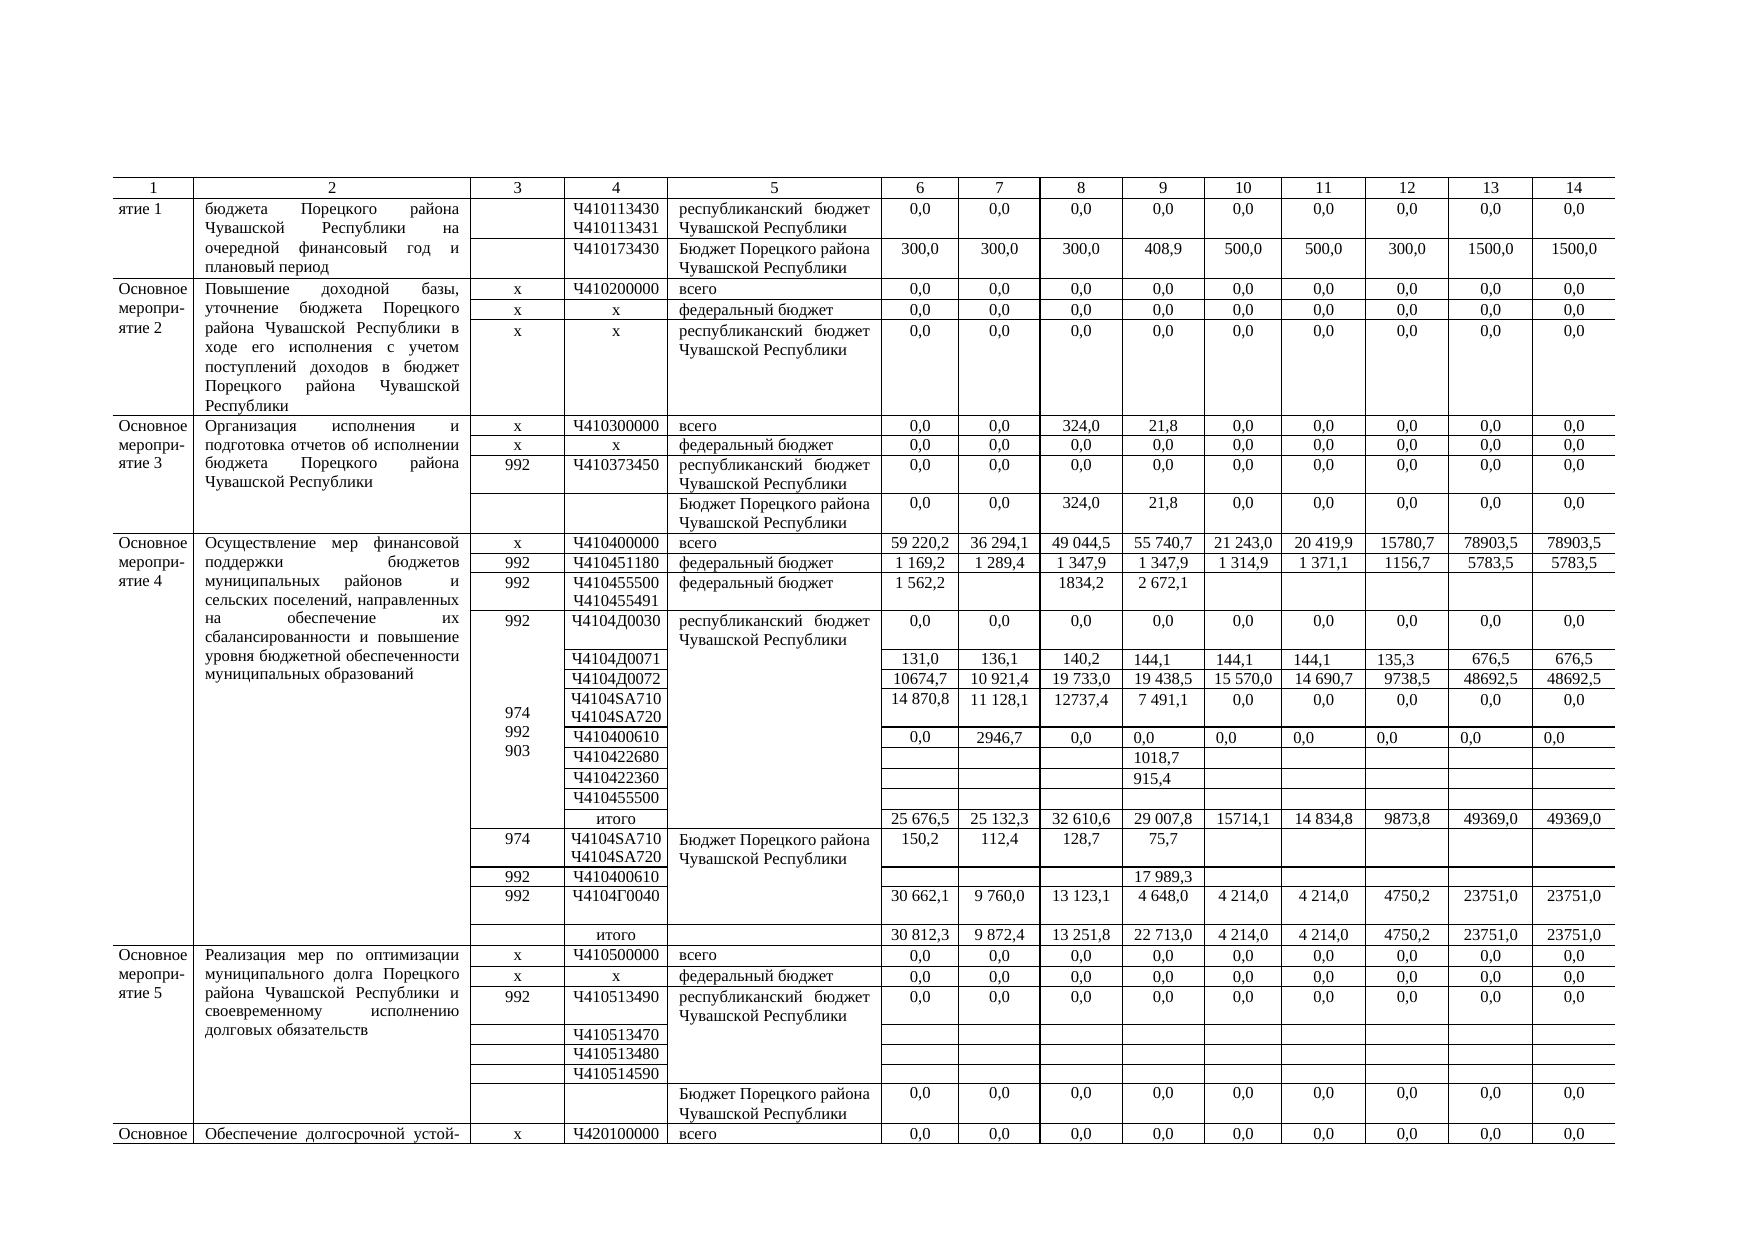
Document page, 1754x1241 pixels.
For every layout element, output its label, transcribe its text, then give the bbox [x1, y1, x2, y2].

table_cell 144,1 [1123, 650, 1204, 669]
table_cell [1366, 1065, 1448, 1083]
table_header 14 [1533, 178, 1615, 197]
table_cell 992 [471, 573, 564, 610]
table_cell 1 169,2 [882, 554, 958, 572]
table_cell 15 570,0 [1205, 670, 1281, 688]
table_cell [1123, 1045, 1204, 1063]
table_cell 135,3 [1366, 650, 1448, 669]
table_cell 0,0 [1533, 1084, 1615, 1123]
table_cell 0,0 [1366, 728, 1448, 747]
table_cell 0,0 [1366, 1124, 1448, 1143]
table_cell 0,0 [1205, 456, 1281, 493]
table_cell 992 974 992 903 [471, 611, 564, 828]
table_cell 0,0 [882, 199, 958, 238]
table_cell 5783,5 [1533, 554, 1615, 572]
table_cell 23751,0 [1533, 925, 1615, 945]
table_cell 0,0 [1205, 689, 1281, 726]
table_cell 0,0 [959, 436, 1039, 454]
table_cell 0,0 [1282, 987, 1365, 1024]
table_cell 4750,2 [1366, 925, 1448, 945]
table_cell 0,0 [1449, 300, 1532, 319]
table_cell 0,0 [1282, 1124, 1365, 1143]
table_header 6 [882, 178, 958, 197]
table_cell 0,0 [1533, 320, 1615, 415]
table_cell [1205, 829, 1281, 866]
table_cell 0,0 [1533, 416, 1615, 435]
table_cell 0,0 [1366, 436, 1448, 454]
table_cell [1533, 868, 1615, 886]
table_cell 23751,0 [1449, 887, 1532, 924]
table_cell 0,0 [1282, 728, 1365, 747]
table_cell 0,0 [1123, 279, 1204, 298]
table_cell Ч410422360 [565, 769, 667, 788]
table_cell 1 347,9 [1041, 554, 1122, 572]
table_cell [1533, 1025, 1615, 1044]
table_cell 59 220,2 [882, 534, 958, 553]
table_cell [1366, 573, 1448, 610]
table_cell [882, 1065, 958, 1083]
table_cell [1041, 1045, 1122, 1063]
table_cell [882, 789, 958, 809]
table_cell 0,0 [1449, 320, 1532, 415]
table_cell 0,0 [1123, 946, 1204, 966]
table_cell [1533, 1065, 1615, 1083]
table_cell 992 [471, 887, 564, 924]
table_cell 9 872,4 [959, 925, 1039, 945]
table_cell 0,0 [1205, 320, 1281, 415]
table_cell х [471, 416, 564, 435]
table_cell 20 419,9 [1282, 534, 1365, 553]
table_cell Ч410200000 [565, 279, 667, 298]
table_cell Бюджет Порецкого района Чувашской Республики [668, 1084, 881, 1123]
table_cell 0,0 [1449, 279, 1532, 298]
table_cell [471, 199, 564, 238]
table_cell 14 690,7 [1282, 670, 1365, 688]
table_cell 0,0 [1449, 967, 1532, 986]
table_cell Ч410455500 [565, 789, 667, 809]
table_cell 915,4 [1123, 769, 1204, 788]
table_cell 48692,5 [1449, 670, 1532, 688]
table_cell всего [668, 946, 881, 966]
table_cell 0,0 [882, 300, 958, 319]
table_cell 0,0 [882, 436, 958, 454]
table_cell [1205, 1065, 1281, 1083]
table_cell 0,0 [1205, 1084, 1281, 1123]
table_cell Основное мероприятие 4 [113, 534, 193, 945]
table_cell 0,0 [1205, 1124, 1281, 1143]
table_cell 300,0 [1366, 239, 1448, 278]
table_cell 9873,8 [1366, 810, 1448, 828]
table_cell [959, 1025, 1039, 1044]
table_cell 128,7 [1041, 829, 1122, 866]
table_cell 0,0 [1533, 946, 1615, 966]
table_cell 0,0 [959, 320, 1039, 415]
table_cell [1041, 1025, 1122, 1044]
table_cell [1449, 1045, 1532, 1063]
table_cell 0,0 [1366, 689, 1448, 726]
table_header 1 [113, 178, 193, 197]
table_cell Бюджет Порецкого района Чувашской Республики [668, 239, 881, 278]
table_cell [1449, 868, 1532, 886]
table_cell 0,0 [1533, 279, 1615, 298]
table_cell [1449, 789, 1532, 809]
table_cell 0,0 [959, 1084, 1039, 1123]
table_cell [1041, 748, 1122, 768]
table_cell [1366, 1045, 1448, 1063]
table_cell [668, 925, 881, 945]
table_cell 49369,0 [1533, 810, 1615, 828]
table_cell [882, 769, 958, 788]
table_cell Осуществление мер финансовой поддержки бюджетов муниципальных районов и сельских поселений, направленных на обеспечение их сбалансированности и повышение уровня бюджетной обеспеченности муниципальных образований [194, 534, 470, 945]
table_cell [1533, 573, 1615, 610]
table_cell 0,0 [1205, 494, 1281, 533]
table_cell 1018,7 [1123, 748, 1204, 768]
table_cell [1205, 789, 1281, 809]
table_cell 2946,7 [959, 728, 1039, 747]
table_cell 0,0 [1449, 456, 1532, 493]
table_cell 0,0 [1449, 494, 1532, 533]
table_cell республиканский бюджет Чувашской Республики [668, 199, 881, 238]
table_cell 0,0 [1041, 728, 1122, 747]
table_cell 0,0 [1123, 1124, 1204, 1143]
table_cell [1282, 1065, 1365, 1083]
table_cell х [471, 534, 564, 553]
table_cell [1366, 748, 1448, 768]
table_cell 9 760,0 [959, 887, 1039, 924]
table_cell 21 243,0 [1205, 534, 1281, 553]
table_cell [959, 1045, 1039, 1063]
table_cell Ч4104Д0071 [565, 650, 667, 669]
table_cell 992 [471, 987, 564, 1024]
table_cell 13 123,1 [1041, 887, 1122, 924]
table_cell Основное мероприятие 2 [113, 279, 193, 415]
table_cell республиканский бюджет Чувашской Республики [668, 611, 881, 828]
table_cell 29 007,8 [1123, 810, 1204, 828]
table_header 5 [668, 178, 881, 197]
table_cell [1366, 769, 1448, 788]
table_cell 1 289,4 [959, 554, 1039, 572]
table_cell [1282, 1025, 1365, 1044]
table_cell 0,0 [1041, 320, 1122, 415]
table_cell 32 610,6 [1041, 810, 1122, 828]
table_cell 78903,5 [1449, 534, 1532, 553]
table_cell 0,0 [1533, 1124, 1615, 1143]
table_cell 25 676,5 [882, 810, 958, 828]
table_cell итого [565, 925, 667, 945]
table_cell Ч410514590 [565, 1065, 667, 1083]
table_cell 0,0 [1366, 199, 1448, 238]
table_cell 0,0 [882, 1084, 958, 1123]
table_cell х [471, 436, 564, 454]
table_cell 300,0 [1041, 239, 1122, 278]
table_cell Ч410455500 Ч410455491 [565, 573, 667, 610]
table_cell итого [565, 810, 667, 828]
table_cell х [565, 320, 667, 415]
table_cell [1282, 748, 1365, 768]
table_header 8 [1041, 178, 1122, 197]
table_cell 55 740,7 [1123, 534, 1204, 553]
table_cell 0,0 [1533, 300, 1615, 319]
table_cell 78903,5 [1533, 534, 1615, 553]
table_cell 0,0 [882, 279, 958, 298]
table_cell 0,0 [1282, 967, 1365, 986]
table_cell 136,1 [959, 650, 1039, 669]
table_cell 13 251,8 [1041, 925, 1122, 945]
table_cell Организация исполнения и подготовка отчетов об исполнении бюджета Порецкого района Чувашской Республики [194, 416, 470, 533]
table_cell 0,0 [1041, 611, 1122, 648]
table_cell [1366, 1025, 1448, 1044]
table_cell 0,0 [882, 611, 958, 648]
table_cell федеральный бюджет [668, 436, 881, 454]
table_cell 500,0 [1205, 239, 1281, 278]
table_cell федеральный бюджет [668, 573, 881, 610]
table_cell 25 132,3 [959, 810, 1039, 828]
table_cell Ч4104Д0030 [565, 611, 667, 648]
table_cell [1366, 829, 1448, 866]
table_cell 0,0 [1041, 1124, 1122, 1143]
table_cell 10674,7 [882, 670, 958, 688]
table_cell 22 713,0 [1123, 925, 1204, 945]
table_cell 0,0 [959, 279, 1039, 298]
table_cell [882, 1025, 958, 1044]
table_cell 0,0 [1205, 987, 1281, 1024]
table_cell [1205, 1025, 1281, 1044]
table_cell 0,0 [1533, 436, 1615, 454]
table_cell 0,0 [1282, 416, 1365, 435]
table_cell 5783,5 [1449, 554, 1532, 572]
table_cell 0,0 [1282, 279, 1365, 298]
table_cell республиканский бюджет Чувашской Республики [668, 987, 881, 1083]
table_cell 0,0 [1205, 279, 1281, 298]
table_cell Ч410513490 [565, 987, 667, 1024]
table_cell 0,0 [1533, 611, 1615, 648]
table_cell [1205, 868, 1281, 886]
table_cell 140,2 [1041, 650, 1122, 669]
table_cell 0,0 [1282, 436, 1365, 454]
table_cell [1533, 748, 1615, 768]
table_cell 0,0 [882, 946, 958, 966]
table_cell 0,0 [1533, 456, 1615, 493]
table_cell [1205, 573, 1281, 610]
table_header 9 [1123, 178, 1204, 197]
table_cell [1282, 1045, 1365, 1063]
table_cell Ч4104SA710 Ч4104SA720 [565, 689, 667, 726]
table_cell 7 491,1 [1123, 689, 1204, 726]
table_cell [1282, 868, 1365, 886]
table_cell 0,0 [1041, 456, 1122, 493]
table_cell 0,0 [1282, 320, 1365, 415]
table_cell х [471, 946, 564, 966]
table_cell 0,0 [1282, 456, 1365, 493]
table_header 2 [194, 178, 470, 197]
table_cell федеральный бюджет [668, 554, 881, 572]
table_cell 1500,0 [1533, 239, 1615, 278]
table_cell 2 672,1 [1123, 573, 1204, 610]
table_cell 0,0 [1449, 689, 1532, 726]
table_cell 0,0 [1533, 689, 1615, 726]
table_cell [1123, 1025, 1204, 1044]
table_cell 0,0 [1205, 728, 1281, 747]
table_cell 0,0 [1449, 416, 1532, 435]
table_cell [1205, 1045, 1281, 1063]
table_cell 0,0 [959, 967, 1039, 986]
table_cell 0,0 [882, 987, 958, 1024]
table_cell 1500,0 [1449, 239, 1532, 278]
table_cell 19 733,0 [1041, 670, 1122, 688]
table_cell 1 347,9 [1123, 554, 1204, 572]
table_cell х [471, 1124, 564, 1143]
table_cell 0,0 [1282, 199, 1365, 238]
table_cell 23751,0 [1533, 887, 1615, 924]
table_cell 1156,7 [1366, 554, 1448, 572]
table_cell 0,0 [1205, 199, 1281, 238]
table_cell 4 648,0 [1123, 887, 1204, 924]
table_cell Ч410173430 [565, 239, 667, 278]
table_cell [565, 494, 667, 533]
table_cell Ч4104SA710 Ч4104SA720 [565, 829, 667, 866]
table_cell республиканский бюджет Чувашской Республики [668, 456, 881, 493]
table_cell [1123, 1065, 1204, 1083]
table_cell [959, 1065, 1039, 1083]
table_cell 15714,1 [1205, 810, 1281, 828]
table_cell [1282, 769, 1365, 788]
table_cell 0,0 [1041, 987, 1122, 1024]
table_cell 0,0 [882, 456, 958, 493]
table_cell 4 214,0 [1205, 925, 1281, 945]
table_cell 0,0 [1123, 1084, 1204, 1123]
table_header 11 [1282, 178, 1365, 197]
table_cell [1449, 573, 1532, 610]
table_cell 0,0 [959, 456, 1039, 493]
table_cell 0,0 [1366, 300, 1448, 319]
table_cell 0,0 [1366, 494, 1448, 533]
table_cell 0,0 [1282, 300, 1365, 319]
table_cell 0,0 [1123, 436, 1204, 454]
table_cell Ч4104Г0040 [565, 887, 667, 924]
table_cell 49 044,5 [1041, 534, 1122, 553]
table_cell Ч410500000 [565, 946, 667, 966]
table_cell Ч410113430 Ч410113431 [565, 199, 667, 238]
table_cell 4 214,0 [1282, 887, 1365, 924]
table_cell 0,0 [1366, 456, 1448, 493]
table_cell 0,0 [1366, 946, 1448, 966]
table_cell 0,0 [1282, 946, 1365, 966]
table_header 12 [1366, 178, 1448, 197]
table_cell [959, 789, 1039, 809]
table_cell [1041, 1065, 1122, 1083]
table_cell 112,4 [959, 829, 1039, 866]
table_cell 0,0 [1366, 320, 1448, 415]
table_cell всего [668, 416, 881, 435]
table_cell 974 [471, 829, 564, 866]
table_cell х [471, 967, 564, 986]
table_cell 1834,2 [1041, 573, 1122, 610]
table_cell [959, 748, 1039, 768]
table_cell [471, 494, 564, 533]
table_cell 992 [471, 868, 564, 886]
table_cell 0,0 [1041, 199, 1122, 238]
table_cell Основное мероприятие 3 [113, 416, 193, 533]
table_cell 0,0 [1123, 611, 1204, 648]
table_cell 48692,5 [1533, 670, 1615, 688]
table_cell Ч4104Д0072 [565, 670, 667, 688]
table_cell 0,0 [1366, 1084, 1448, 1123]
table_cell 30 812,3 [882, 925, 958, 945]
table_cell 144,1 [1282, 650, 1365, 669]
table_cell 0,0 [882, 416, 958, 435]
table_cell 1 562,2 [882, 573, 958, 610]
table_cell Ч410373450 [565, 456, 667, 493]
table_cell [1041, 789, 1122, 809]
table_cell 500,0 [1282, 239, 1365, 278]
table_cell 12737,4 [1041, 689, 1122, 726]
table_cell 0,0 [882, 494, 958, 533]
table_cell 19 438,5 [1123, 670, 1204, 688]
table_header 4 [565, 178, 667, 197]
table_cell 23751,0 [1449, 925, 1532, 945]
table_cell 0,0 [882, 728, 958, 747]
table_cell 0,0 [1366, 987, 1448, 1024]
table_cell 9738,5 [1366, 670, 1448, 688]
table_cell 1 314,9 [1205, 554, 1281, 572]
table_cell х [565, 300, 667, 319]
table_cell 676,5 [1449, 650, 1532, 669]
table_cell 1 371,1 [1282, 554, 1365, 572]
table_cell 0,0 [1533, 728, 1615, 747]
table_cell 0,0 [1123, 987, 1204, 1024]
table_header 3 [471, 178, 564, 197]
table_cell 0,0 [1533, 494, 1615, 533]
table_cell 0,0 [1366, 279, 1448, 298]
table_cell [471, 1025, 564, 1044]
table_cell [882, 1045, 958, 1063]
table_cell федеральный бюджет [668, 967, 881, 986]
table_cell 4 214,0 [1205, 887, 1281, 924]
table_cell 408,9 [1123, 239, 1204, 278]
table_cell 992 [471, 456, 564, 493]
table_cell 0,0 [1205, 967, 1281, 986]
table_cell [959, 573, 1039, 610]
table_cell 30 662,1 [882, 887, 958, 924]
table_cell 14 870,8 [882, 689, 958, 726]
table_cell 0,0 [959, 611, 1039, 648]
table_cell 15780,7 [1366, 534, 1448, 553]
table_cell 0,0 [1449, 611, 1532, 648]
table_cell х [565, 967, 667, 986]
table_cell 0,0 [1123, 967, 1204, 986]
table_cell 14 834,8 [1282, 810, 1365, 828]
table_cell Повышение доходной базы, уточнение бюджета Порецкого района Чувашской Республики в ходе его исполнения с учетом поступлений доходов в бюджет Порецкого района Чувашской Республики [194, 279, 470, 415]
table_cell 0,0 [1533, 199, 1615, 238]
table_cell 17 989,3 [1123, 868, 1204, 886]
table_cell [565, 1084, 667, 1123]
table_cell 0,0 [1449, 199, 1532, 238]
table_cell [1282, 789, 1365, 809]
table_cell всего [668, 1124, 881, 1143]
table_cell [471, 239, 564, 278]
table_cell Ч420100000 [565, 1124, 667, 1143]
table_cell 0,0 [1205, 416, 1281, 435]
table_cell [1041, 868, 1122, 886]
table_cell 0,0 [1449, 1084, 1532, 1123]
table_cell [1282, 573, 1365, 610]
table_cell х [471, 320, 564, 415]
table_cell 4750,2 [1366, 887, 1448, 924]
table_cell [1123, 789, 1204, 809]
table_cell [471, 1084, 564, 1123]
table_cell Ч410400610 [565, 728, 667, 747]
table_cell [194, 1124, 470, 1143]
table_cell 0,0 [1205, 436, 1281, 454]
table_cell 0,0 [1282, 1084, 1365, 1123]
table_header 10 [1205, 178, 1281, 197]
table_cell 0,0 [1533, 967, 1615, 986]
table_cell 0,0 [959, 416, 1039, 435]
table_cell 75,7 [1123, 829, 1204, 866]
table_cell Ч410451180 [565, 554, 667, 572]
table_cell 131,0 [882, 650, 958, 669]
table_cell [471, 1065, 564, 1083]
table_cell [1449, 1025, 1532, 1044]
table_cell 0,0 [1041, 1084, 1122, 1123]
table_cell 0,0 [882, 320, 958, 415]
table_cell Бюджет Порецкого района Чувашской Республики [668, 494, 881, 533]
table_cell федеральный бюджет [668, 300, 881, 319]
table_cell [882, 748, 958, 768]
table_cell республиканский бюджет Чувашской Республики [668, 320, 881, 415]
table_cell [1449, 829, 1532, 866]
table_cell 300,0 [959, 239, 1039, 278]
table_cell 300,0 [882, 239, 958, 278]
table_cell Ч410513480 [565, 1045, 667, 1063]
table_cell Основное мероприятие 6 [113, 1124, 193, 1143]
table_header 7 [959, 178, 1039, 197]
table_cell [471, 925, 564, 945]
table_cell 21,8 [1123, 494, 1204, 533]
table_cell 0,0 [1449, 987, 1532, 1024]
table_cell 0,0 [1123, 300, 1204, 319]
table_cell 0,0 [1205, 611, 1281, 648]
table_cell [471, 1045, 564, 1063]
table_cell 0,0 [1449, 436, 1532, 454]
table_cell 0,0 [1123, 199, 1204, 238]
table_cell 49369,0 [1449, 810, 1532, 828]
table_cell [1205, 748, 1281, 768]
table_cell 0,0 [959, 946, 1039, 966]
table_cell 11 128,1 [959, 689, 1039, 726]
table_cell [1533, 829, 1615, 866]
table_cell х [471, 279, 564, 298]
table_cell [959, 868, 1039, 886]
table_cell [1533, 1045, 1615, 1063]
table_cell всего [668, 279, 881, 298]
table_cell 0,0 [1041, 967, 1122, 986]
table_cell 144,1 [1205, 650, 1281, 669]
table_cell х [565, 436, 667, 454]
table_cell Ч410422680 [565, 748, 667, 768]
table_cell 0,0 [1449, 946, 1532, 966]
table_cell [1533, 769, 1615, 788]
table_cell Ч410300000 [565, 416, 667, 435]
table_cell 0,0 [882, 1124, 958, 1143]
table_cell Бюджет Порецкого района Чувашской Республики [668, 829, 881, 924]
table_cell Реализация мер по оптимизации муниципального долга Порецкого района Чувашской Республики и своевременному исполнению долговых обязательств [194, 946, 470, 1123]
table_cell 676,5 [1533, 650, 1615, 669]
table_cell 0,0 [1366, 967, 1448, 986]
table_cell [1205, 769, 1281, 788]
table_cell 10 921,4 [959, 670, 1039, 688]
table_cell 0,0 [882, 967, 958, 986]
table_cell [1041, 769, 1122, 788]
table_cell 0,0 [1449, 1124, 1532, 1143]
table_cell 0,0 [1282, 494, 1365, 533]
table_cell 0,0 [1449, 728, 1532, 747]
table_cell Основное мероприятие 5 [113, 946, 193, 1123]
table_cell всего [668, 534, 881, 553]
table_cell 21,8 [1123, 416, 1204, 435]
table_cell [1449, 748, 1532, 768]
table_cell 0,0 [959, 494, 1039, 533]
table_cell [1282, 829, 1365, 866]
table_cell 0,0 [1366, 611, 1448, 648]
table_cell 0,0 [1366, 416, 1448, 435]
table_cell [1366, 789, 1448, 809]
table_cell 0,0 [1123, 728, 1204, 747]
table_cell 0,0 [1041, 946, 1122, 966]
table_cell [882, 868, 958, 886]
table_cell 4 214,0 [1282, 925, 1365, 945]
table_cell 0,0 [1205, 946, 1281, 966]
table_cell х [471, 300, 564, 319]
table_cell 0,0 [959, 1124, 1039, 1143]
table_cell [1366, 868, 1448, 886]
table_cell 324,0 [1041, 416, 1122, 435]
table_cell 0,0 [1041, 436, 1122, 454]
table_cell 0,0 [1123, 320, 1204, 415]
table_cell [1449, 769, 1532, 788]
table_cell 150,2 [882, 829, 958, 866]
table_cell 324,0 [1041, 494, 1122, 533]
table_cell 0,0 [1041, 300, 1122, 319]
table_cell 0,0 [1123, 456, 1204, 493]
table_cell [1449, 1065, 1532, 1083]
table_cell 0,0 [1282, 689, 1365, 726]
table_cell 0,0 [1205, 300, 1281, 319]
table_cell 0,0 [959, 987, 1039, 1024]
table_cell 0,0 [959, 199, 1039, 238]
table_cell 0,0 [959, 300, 1039, 319]
table_cell 0,0 [1041, 279, 1122, 298]
table_cell [1533, 789, 1615, 809]
table_cell Ч410513470 [565, 1025, 667, 1044]
table_cell 36 294,1 [959, 534, 1039, 553]
table_cell Ч410400000 [565, 534, 667, 553]
table_cell 0,0 [1282, 611, 1365, 648]
table_cell [959, 769, 1039, 788]
table_cell Ч410400610 [565, 868, 667, 886]
table_header 13 [1449, 178, 1532, 197]
table_cell 0,0 [1533, 987, 1615, 1024]
table_cell 992 [471, 554, 564, 572]
